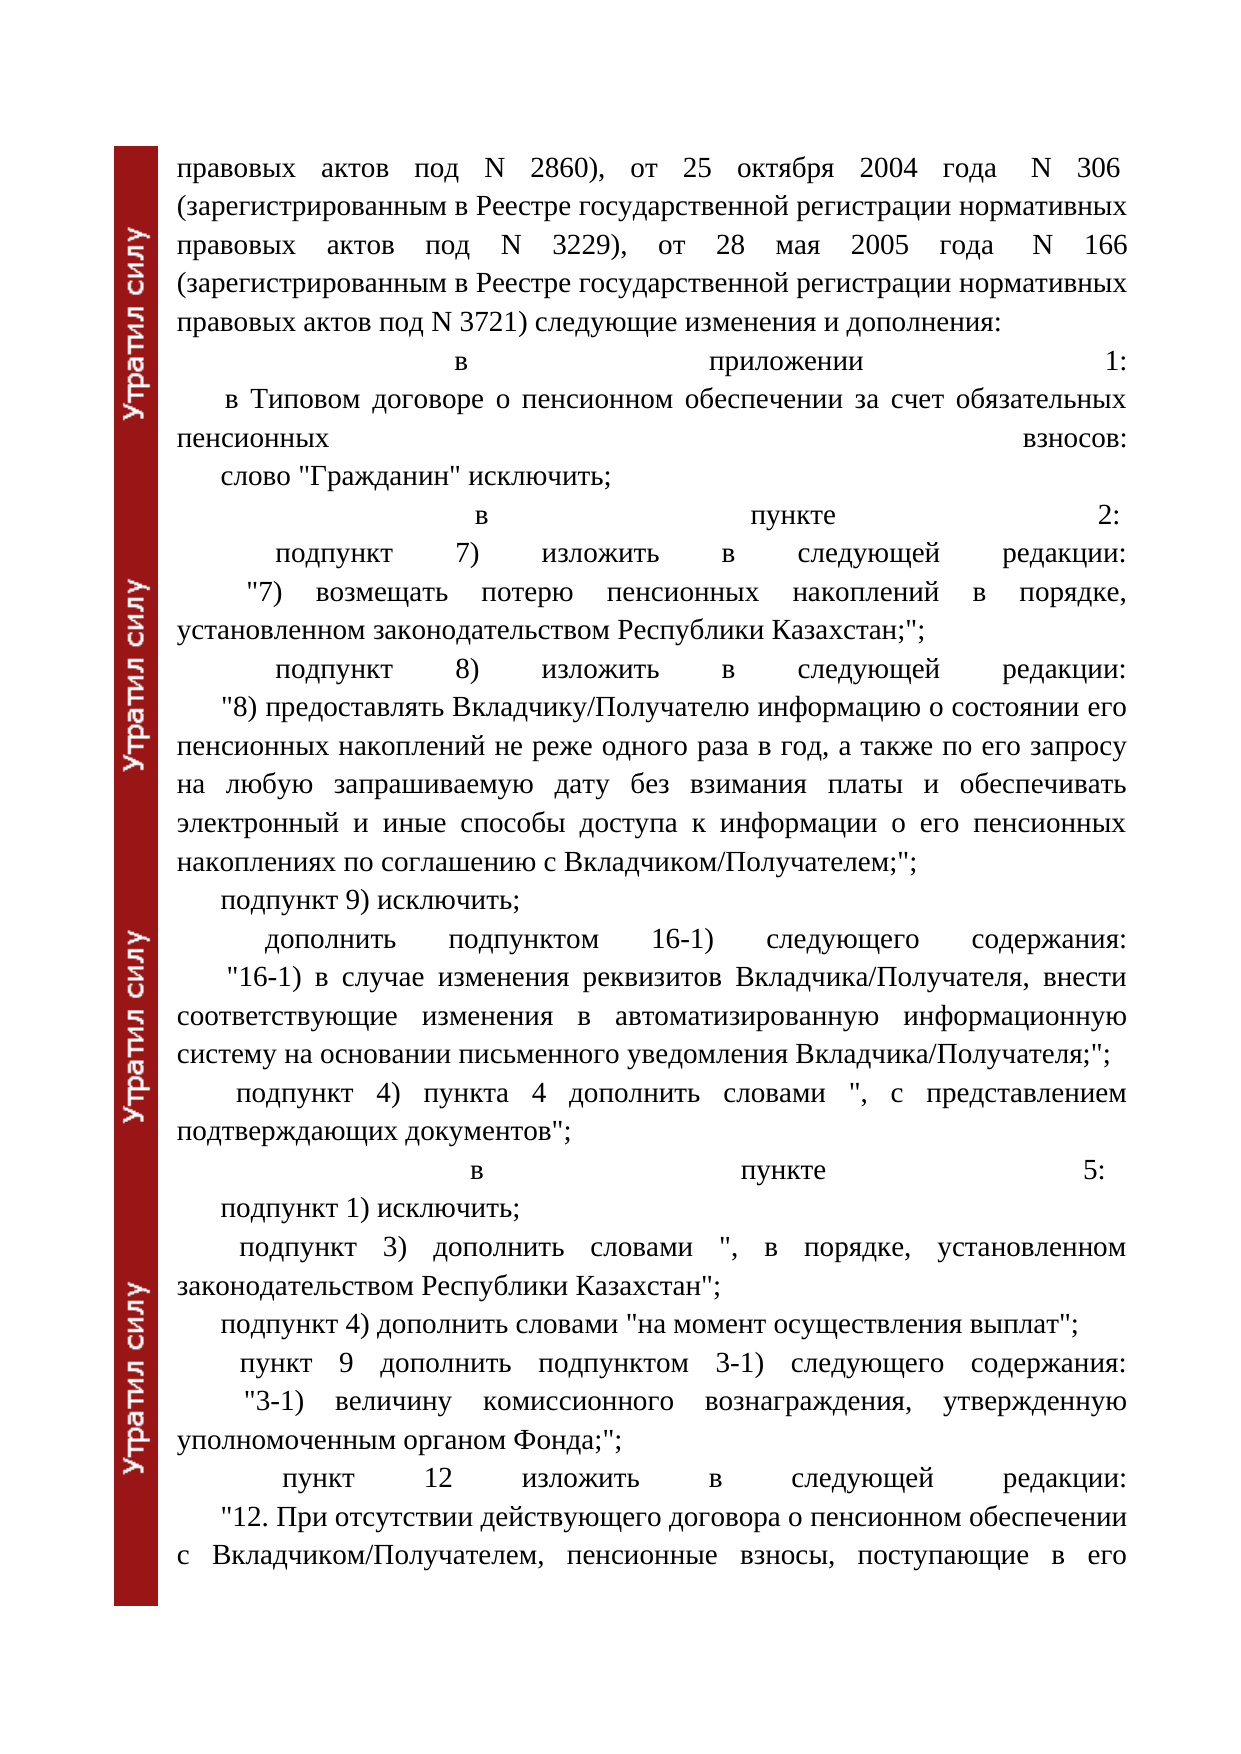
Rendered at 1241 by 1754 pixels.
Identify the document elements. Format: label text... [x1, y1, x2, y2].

picture [114, 338, 158, 343]
text подпункт 4) дополнить словами "на момент осуществления выплат"; [112, 1306, 1128, 1340]
picture [114, 1147, 158, 1152]
text подпункт 4) пункта 4 дополнить словами ", с представлением подтверждающих документов"; [112, 1075, 1128, 1147]
picture [114, 1224, 158, 1229]
text подпункт 3) дополнить словами ", в порядке, установленном законодательством Республики Казахстан"; [112, 1229, 1128, 1301]
picture [114, 1455, 158, 1460]
picture [114, 1340, 158, 1345]
text в пункте 5: подпункт 1) исключить; [112, 1152, 1128, 1224]
text дополнить подпунктом 16-1) следующего содержания: "16-1) в случае изменения реквизитов Вкладчика/Получателя, внести соответствующие изменения в автоматизированную информационную систему на основании письменного уведомления Вкладчика/Получателя;"; [112, 921, 1128, 1070]
text подпункт 9) исключить; [112, 882, 1128, 916]
picture [114, 646, 158, 651]
picture [114, 916, 158, 921]
text в пункте 2: подпункт 7) изложить в следующей редакции: "7) возмещать потерю пенсионных накоплений в порядке, установленном законодательством Республики Казахстан;"; [112, 497, 1128, 646]
text пункт 9 дополнить подпунктом 3-1) следующего содержания: "3-1) величину комиссионного вознаграждения, утвержденную уполномоченным органом Фонда;"; [112, 1345, 1128, 1455]
picture [114, 1070, 158, 1075]
text в приложении 1: в Типовом договоре о пенсионном обеспечении за счет обязательных пенсионных взносов: слово "Гражданин" исключить; [112, 343, 1128, 492]
picture [114, 146, 158, 150]
picture [114, 1571, 158, 1606]
text подпункт 8) изложить в следующей редакции: "8) предоставлять Вкладчику/Получателю информацию о состоянии его пенсионных накоплений не реже одного раза в год, а также по его запросу на любую запрашиваемую дату без взимания платы и обеспечивать электронный и иные способы доступа к информации о его пенсионных накоплениях по соглашению с Вкладчиком/Получателем;"; [112, 651, 1128, 877]
picture [114, 1301, 158, 1306]
picture [114, 492, 158, 497]
picture [114, 877, 158, 882]
